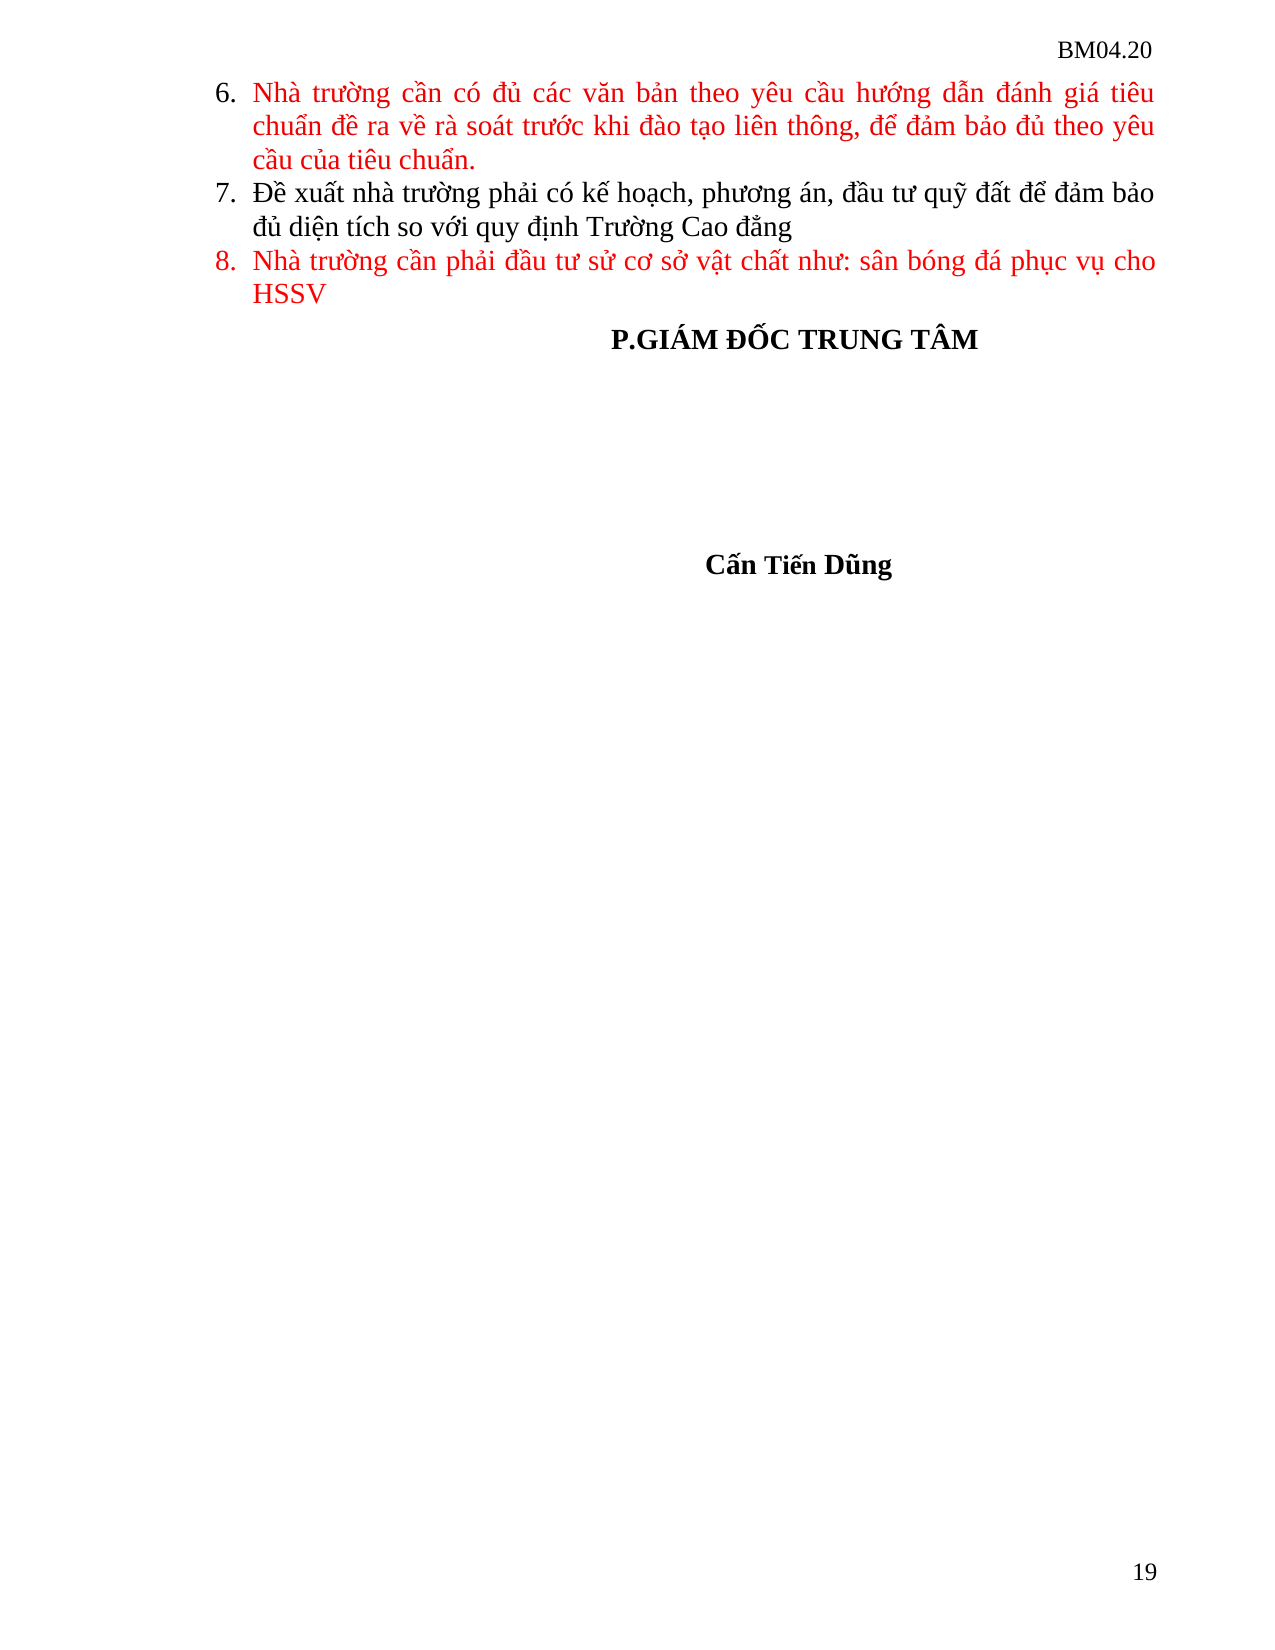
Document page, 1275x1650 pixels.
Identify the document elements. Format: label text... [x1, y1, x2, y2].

text P.GIÁM ĐỐC TRUNG TÂM [177, 322, 1157, 356]
list Nhà trường cần có đủ các văn bản theo yêu cầu hướng dẫn đánh giá tiêu chuẩn đề ra về rà soát trước khi đào tạo liên thông, để đảm bảo đủ theo yêu cầu của tiêu chuẩn. [215, 75, 1157, 176]
list Đề xuất nhà trường phải có kế hoạch, phương án, đầu tư quỹ đất để đảm bảo đủ diện tích so với quy định Trường Cao đẳng [215, 176, 1157, 243]
text Cấn Tiến Dũng [177, 547, 1157, 581]
list Nhà trường cần phải đầu tư sử cơ sở vật chất như: sân bóng đá phục vụ cho HSSV [215, 243, 1157, 310]
